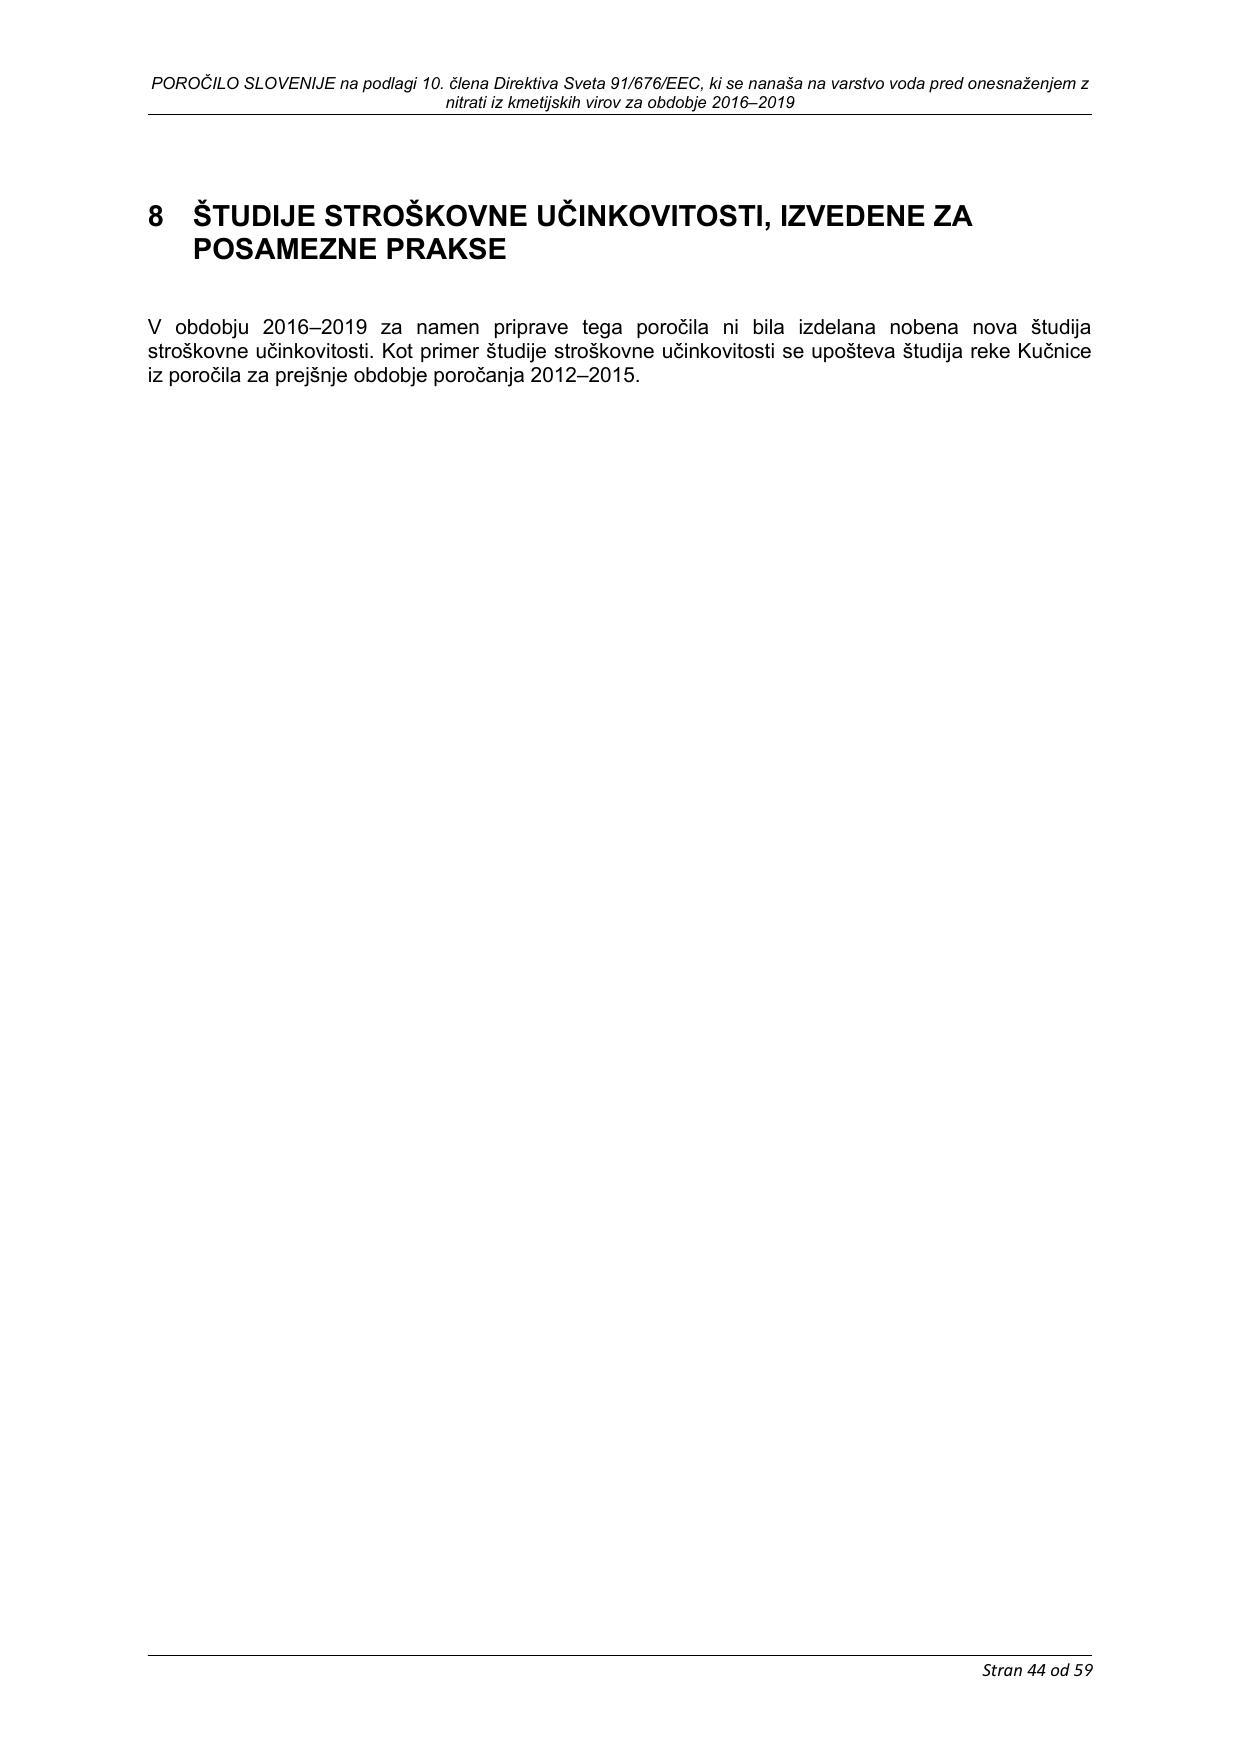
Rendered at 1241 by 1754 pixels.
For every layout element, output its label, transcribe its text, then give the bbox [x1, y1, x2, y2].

text V obdobju 2016–2019 za namen priprave tega poročila ni bila izdelana nobena nova študija stroškovne učinkovitosti. Kot primer študije stroškovne učinkovitosti se upošteva študija reke Kučnice iz poročila za prejšnje obdobje poročanja 2012–2015. [148, 315, 1092, 387]
subtitle ŠTUDIJE STROŠKOVNE UČINKOVITOSTI, IZVEDENE ZA POSAMEZNE PRAKSE [148, 199, 1092, 266]
